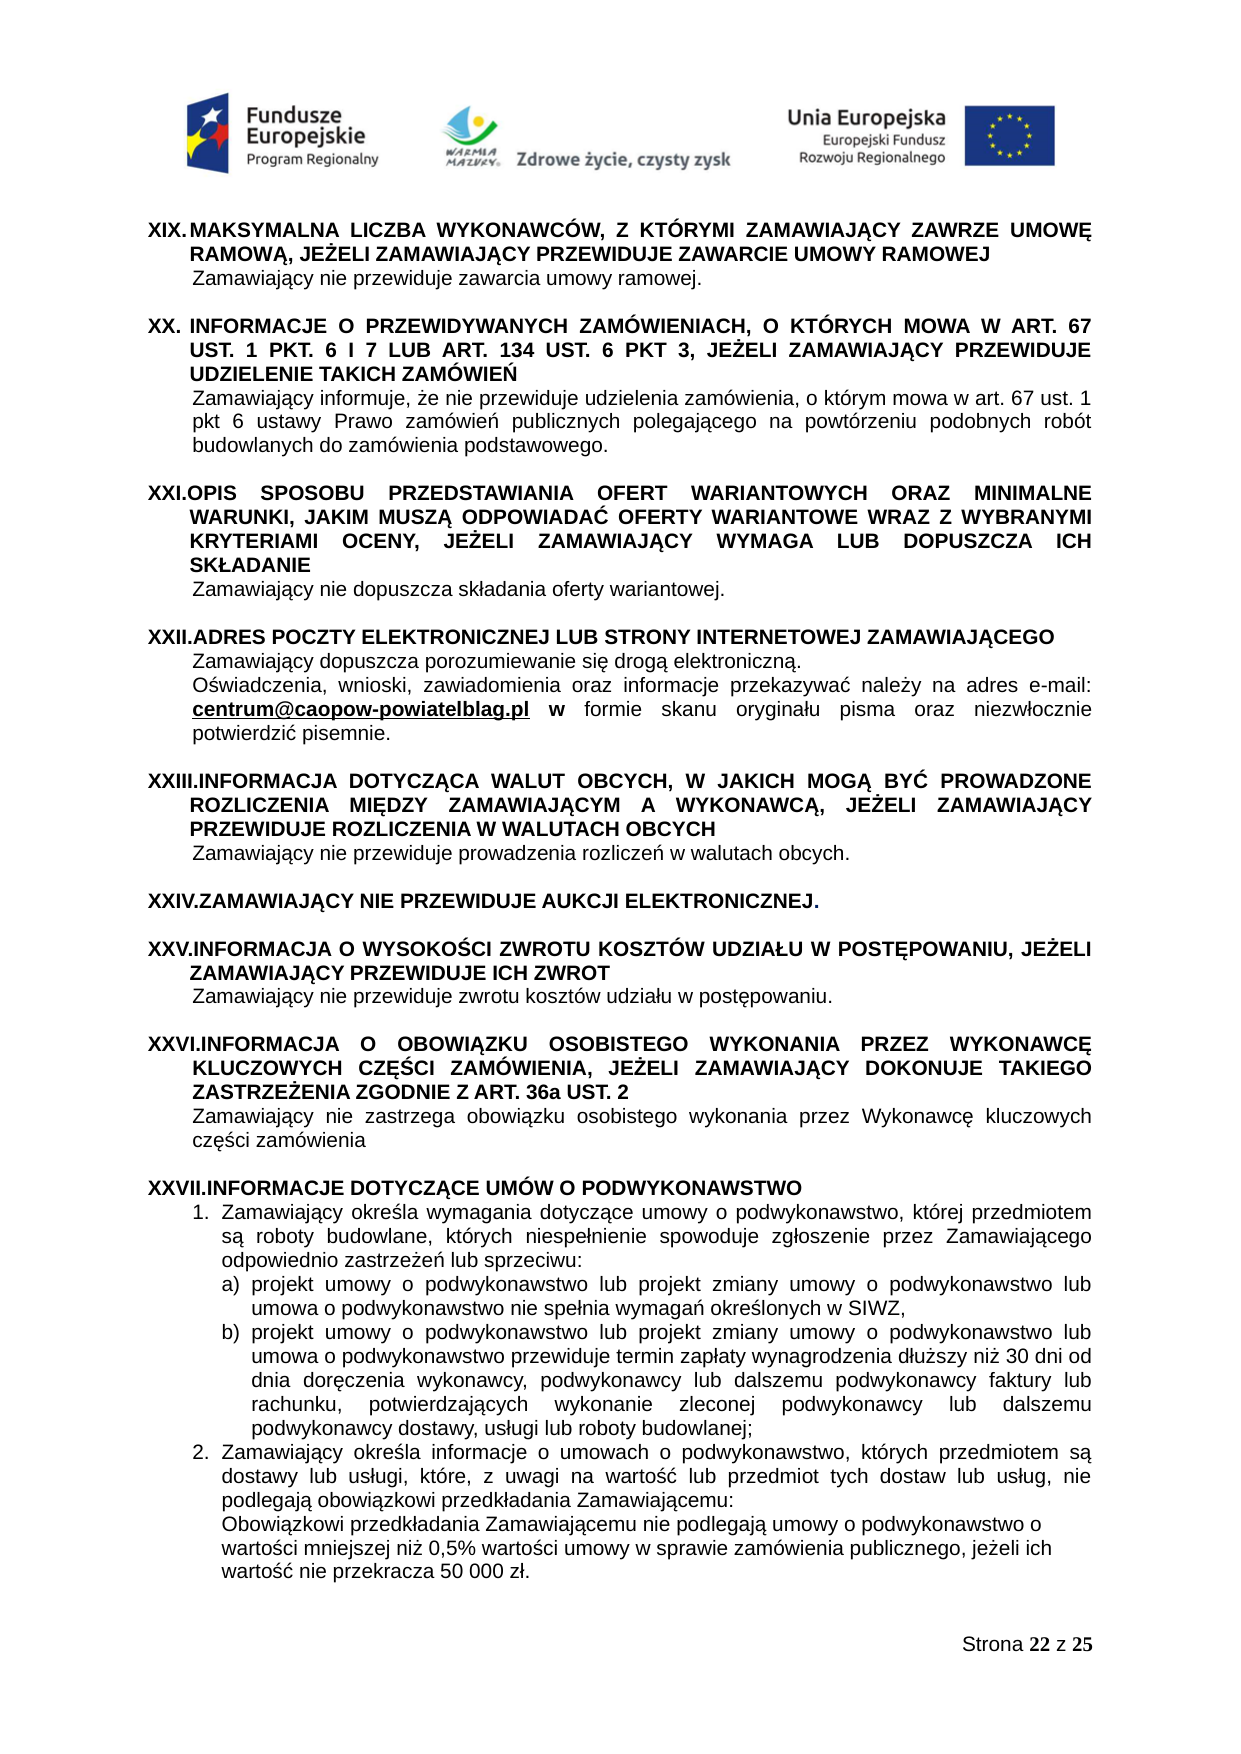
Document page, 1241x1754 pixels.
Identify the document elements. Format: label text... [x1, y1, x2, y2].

text Obowiązkowi przedkładania Zamawiającemu nie podlegają umowy o podwykonawstwo o wartości mniejszej niż 0,5% wartości umowy w sprawie zamówienia publicznego, jeżeli ich wartość nie przekracza 50 000 zł. [221, 1511, 1093, 1583]
list Zamawiający określa informacje o umowach o podwykonawstwo, których przedmiotem są dostawy lub usługi, które, z uwagi na wartość lub przedmiot tych dostaw lub usług, nie podlegają obowiązkowi przedkładania Zamawiającemu: [192, 1439, 1093, 1511]
text Zamawiający informuje, że nie przewiduje udzielenia zamówienia, o którym mowa w art. 67 ust. 1 pkt 6 ustawy Prawo zamówień publicznych polegającego na powtórzeniu podobnych robót budowlanych do zamówienia podstawowego. [192, 385, 1093, 457]
text XIX. MAKSYMALNA LICZBA WYKONAWCÓW, Z KTÓRYMI ZAMAWIAJĄCY ZAWRZE UMOWĘ RAMOWĄ, JEŻELI ZAMAWIAJĄCY PRZEWIDUJE ZAWARCIE UMOWY RAMOWEJ [148, 218, 1093, 266]
text Zamawiający nie przewiduje zawarcia umowy ramowej. [192, 266, 1093, 289]
picture [167, 73, 1074, 194]
text XXIII.INFORMACJA DOTYCZĄCA WALUT OBCYCH, W JAKICH MOGĄ BYĆ PROWADZONE ROZLICZENIA MIĘDZY ZAMAWIAJĄCYM A WYKONAWCĄ, JEŻELI ZAMAWIAJĄCY PRZEWIDUJE ROZLICZENIA W WALUTACH OBCYCH [148, 769, 1093, 841]
text Zamawiający nie zastrzega obowiązku osobistego wykonania przez Wykonawcę kluczowych części zamówienia [192, 1104, 1093, 1152]
text XXV.INFORMACJA O WYSOKOŚCI ZWROTU KOSZTÓW UDZIAŁU W POSTĘPOWANIU, JEŻELI ZAMAWIAJĄCY PRZEWIDUJE ICH ZWROT [148, 936, 1093, 984]
text XXII.ADRES POCZTY ELEKTRONICZNEJ LUB STRONY INTERNETOWEJ ZAMAWIAJĄCEGO [148, 625, 1093, 649]
text Zamawiający nie przewiduje zwrotu kosztów udziału w postępowaniu. [192, 984, 1093, 1008]
text XXIV.ZAMAWIAJĄCY NIE PRZEWIDUJE AUKCJI ELEKTRONICZNEJ. [148, 888, 1093, 912]
list projekt umowy o podwykonawstwo lub projekt zmiany umowy o podwykonawstwo lub umowa o podwykonawstwo przewiduje termin zapłaty wynagrodzenia dłuższy niż 30 dni od dnia doręczenia wykonawcy, podwykonawcy lub dalszemu podwykonawcy faktury lub rachunku, potwierdzających wykonanie zleconej podwykonawcy lub dalszemu podwykonawcy dostawy, usługi lub roboty budowlanej; [221, 1320, 1093, 1439]
text Oświadczenia, wnioski, zawiadomienia oraz informacje przekazywać należy na adres e-mail: centrum@caopow-powiatelblag.pl w formie skanu oryginału pisma oraz niezwłocznie potwierdzić pisemnie. [192, 673, 1093, 745]
text Zamawiający dopuszcza porozumiewanie się drogą elektroniczną. [192, 649, 1093, 673]
list Zamawiający określa wymagania dotyczące umowy o podwykonawstwo, której przedmiotem są roboty budowlane, których niespełnienie spowoduje zgłoszenie przez Zamawiającego odpowiednio zastrzeżeń lub sprzeciwu: [192, 1200, 1093, 1272]
list projekt umowy o podwykonawstwo lub projekt zmiany umowy o podwykonawstwo lub umowa o podwykonawstwo nie spełnia wymagań określonych w SIWZ, [221, 1272, 1093, 1320]
text Zamawiający nie przewiduje prowadzenia rozliczeń w walutach obcych. [192, 841, 1093, 864]
text XXVI.INFORMACJA O OBOWIĄZKU OSOBISTEGO WYKONANIA PRZEZ WYKONAWCĘ KLUCZOWYCH CZĘŚCI ZAMÓWIENIA, JEŻELI ZAMAWIAJĄCY DOKONUJE TAKIEGO ZASTRZEŻENIA ZGODNIE Z ART. 36a UST. 2 [148, 1032, 1093, 1104]
text XXI.OPIS SPOSOBU PRZEDSTAWIANIA OFERT WARIANTOWYCH ORAZ MINIMALNE WARUNKI, JAKIM MUSZĄ ODPOWIADAĆ OFERTY WARIANTOWE WRAZ Z WYBRANYMI KRYTERIAMI OCENY, JEŻELI ZAMAWIAJĄCY WYMAGA LUB DOPUSZCZA ICH SKŁADANIE [148, 481, 1093, 577]
subtitle XXVII.INFORMACJE DOTYCZĄCE UMÓW O PODWYKONAWSTWO [148, 1176, 1093, 1200]
text XX. INFORMACJE O PRZEWIDYWANYCH ZAMÓWIENIACH, O KTÓRYCH MOWA W ART. 67 UST. 1 PKT. 6 I 7 LUB ART. 134 UST. 6 PKT 3, JEŻELI ZAMAWIAJĄCY PRZEWIDUJE UDZIELENIE TAKICH ZAMÓWIEŃ [148, 313, 1093, 385]
text Zamawiający nie dopuszcza składania oferty wariantowej. [192, 577, 1093, 601]
